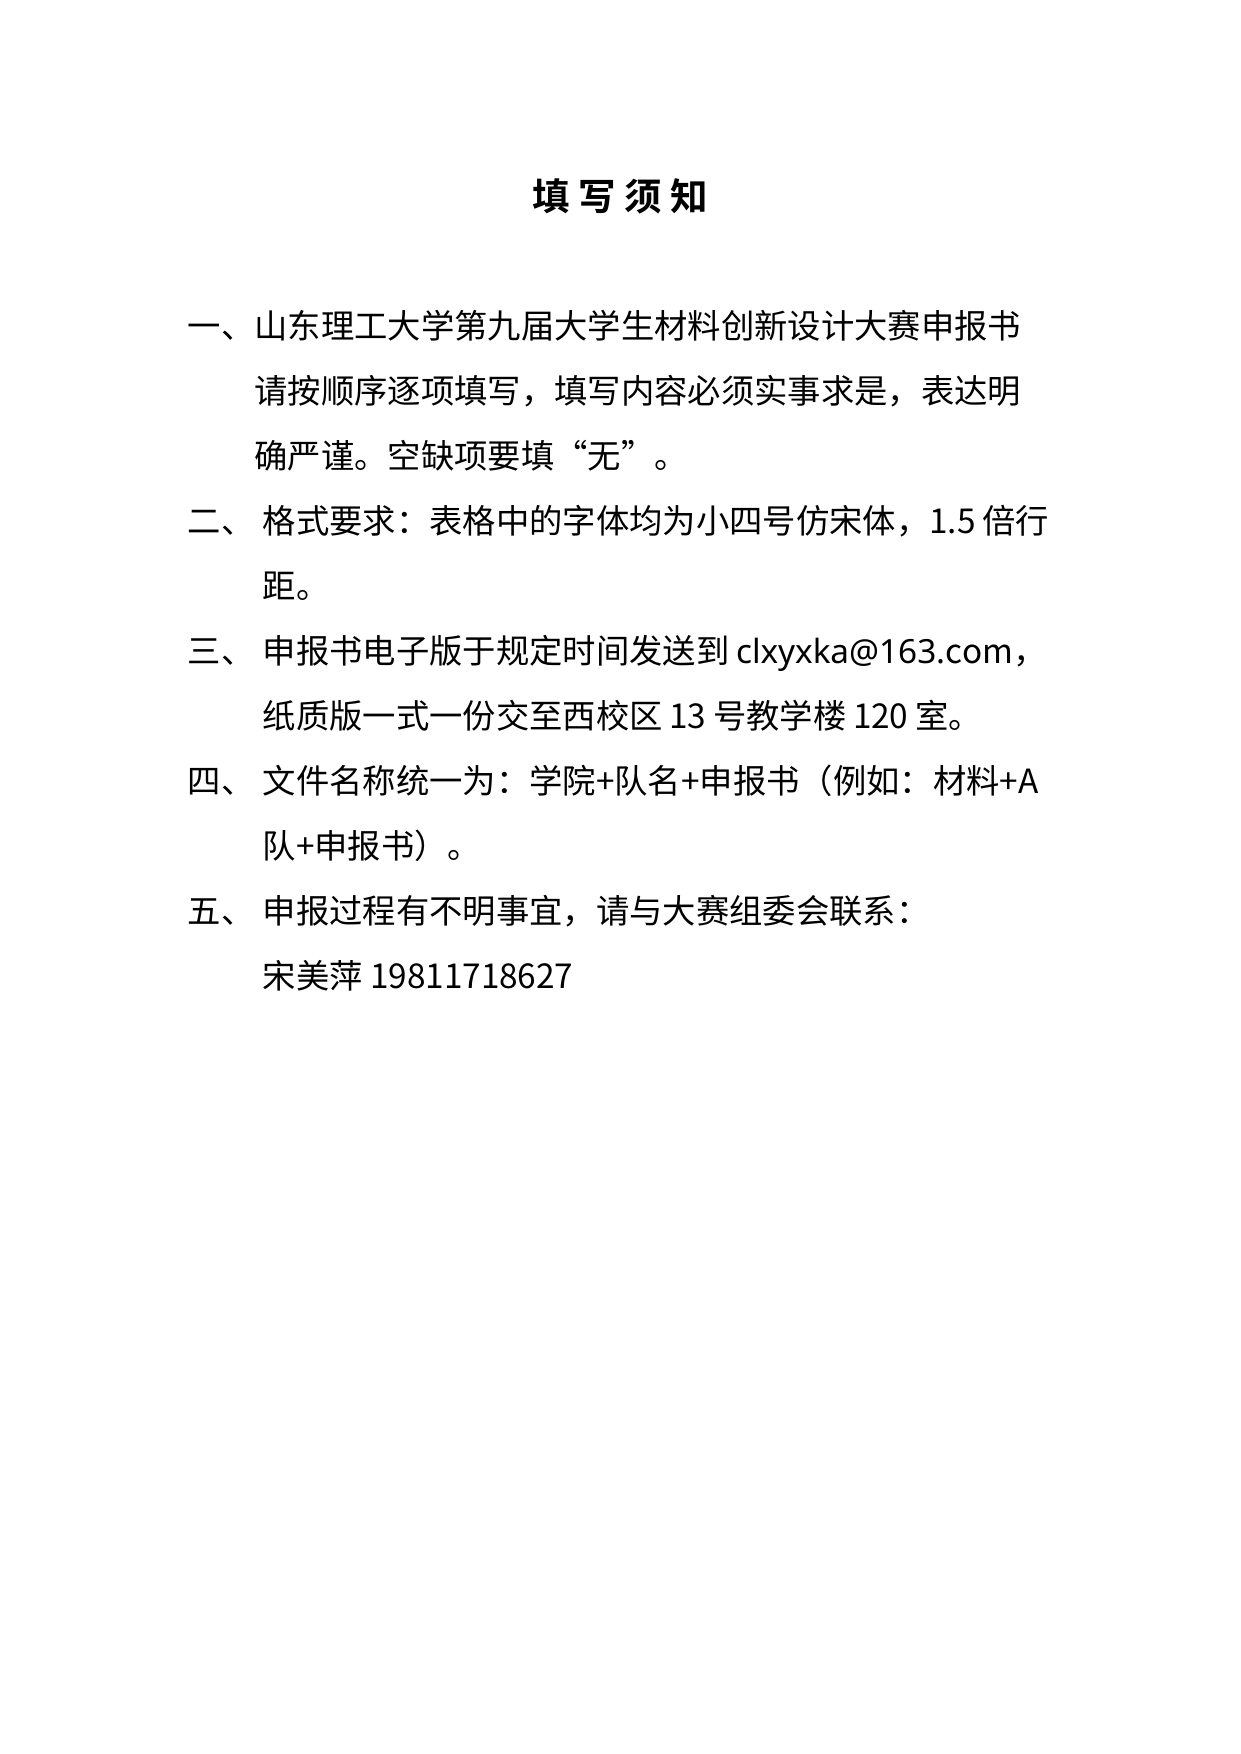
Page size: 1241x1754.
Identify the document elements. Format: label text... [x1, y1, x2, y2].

text 宋美萍 19811718627 [262, 942, 1053, 1007]
text 填 写 须 知 [187, 162, 1053, 227]
list 格式要求：表格中的字体均为小四号仿宋体，1.5倍行距。 [187, 487, 1052, 617]
text 一、山东理工大学第九届大学生材料创新设计大赛申报书请按顺序逐项填写，填写内容必须实事求是，表达明确严谨。空缺项要填“无”。 [187, 292, 1052, 487]
list 申报过程有不明事宜，请与大赛组委会联系： [187, 877, 1053, 942]
list 文件名称统一为：学院+队名+申报书（例如：材料+A队+申报书）。 [187, 747, 1053, 877]
list 申报书电子版于规定时间发送到clxyxka@163.com，纸质版一式一份交至西校区13号教学楼120室。 [187, 617, 1053, 747]
